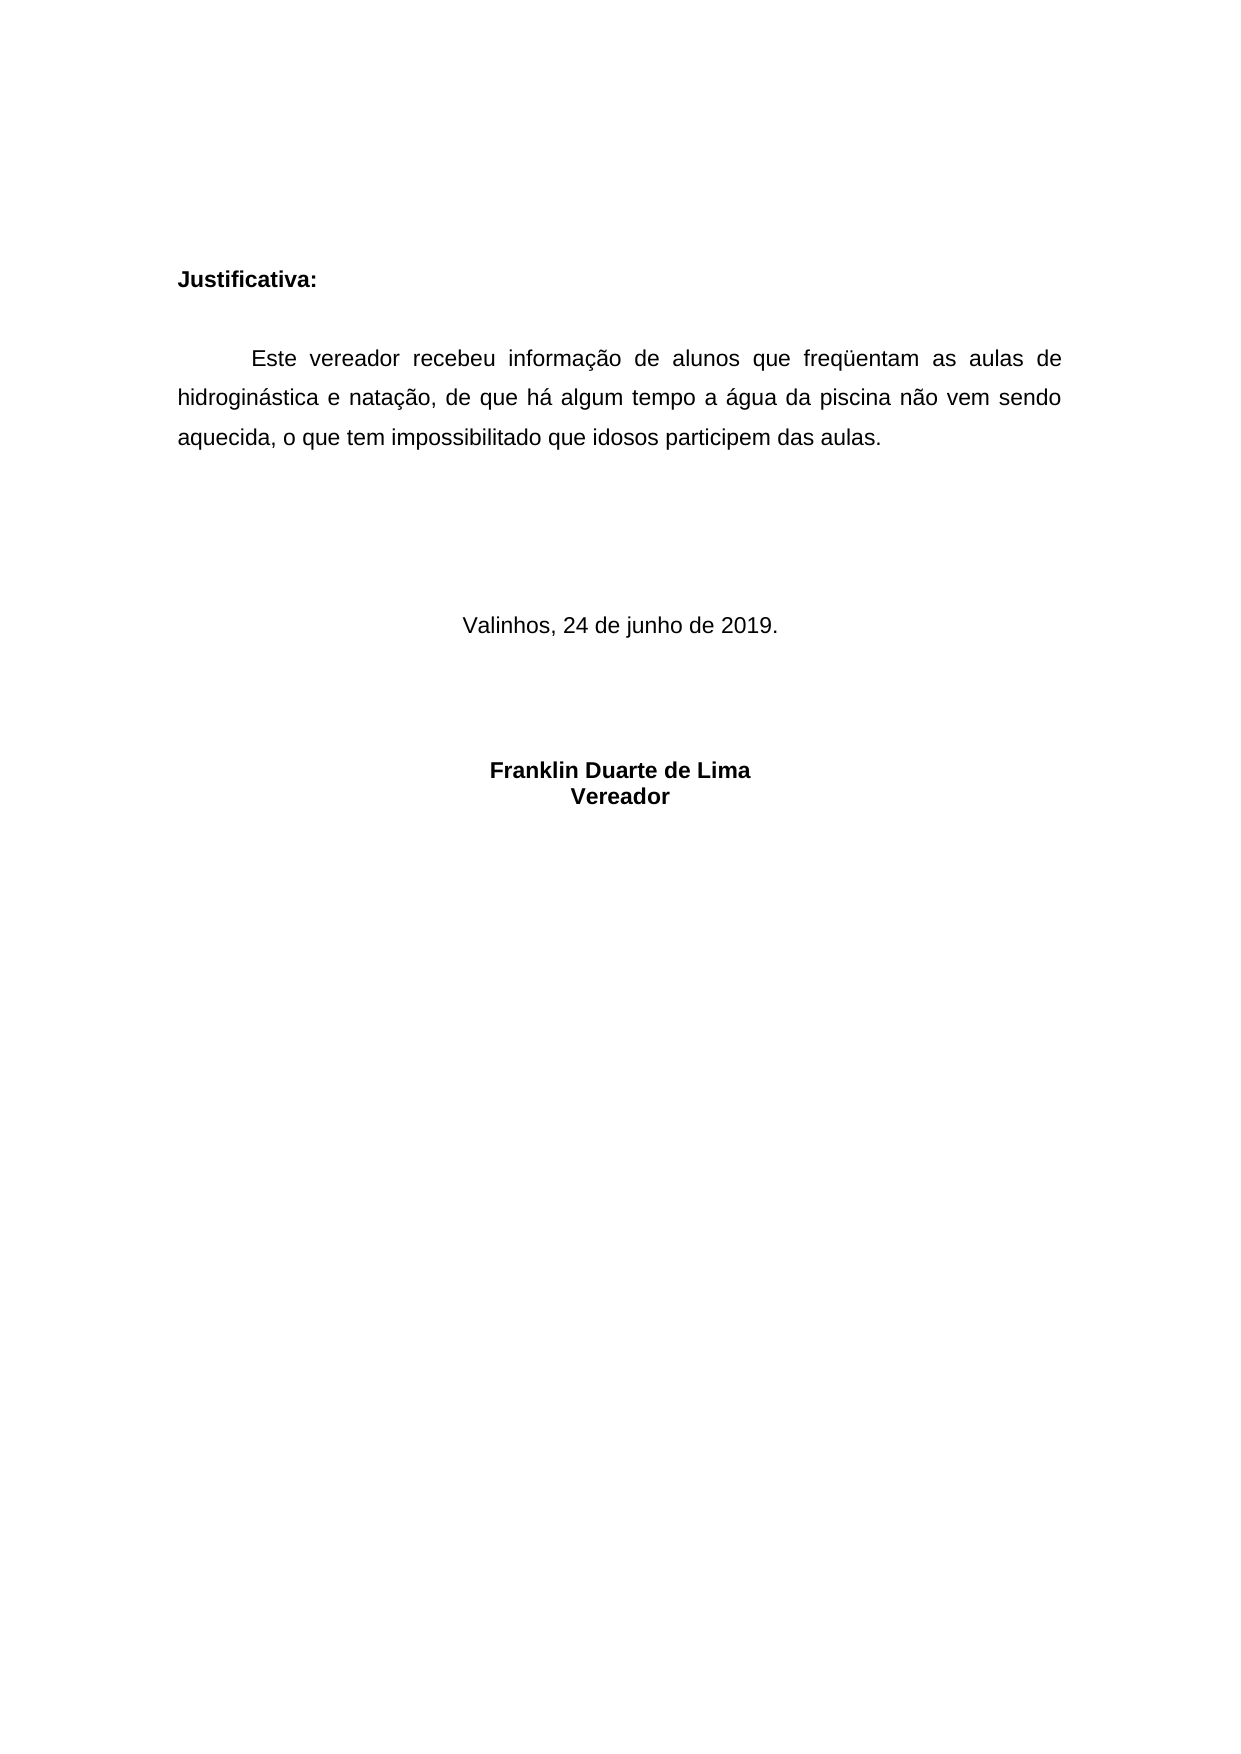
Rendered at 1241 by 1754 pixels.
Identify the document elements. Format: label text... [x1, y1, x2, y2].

text Este vereador recebeu informação de alunos que freqüentam as aulas de hidroginástica e natação, de que há algum tempo a água da piscina não vem sendo aquecida, o que tem impossibilitado que idosos participem das aulas. [177, 345, 1063, 450]
text Vereador [177, 783, 1063, 809]
text Valinhos, 24 de junho de 2019. [177, 612, 1063, 638]
text Franklin Duarte de Lima [177, 757, 1063, 783]
list Justificativa: [177, 266, 1063, 292]
